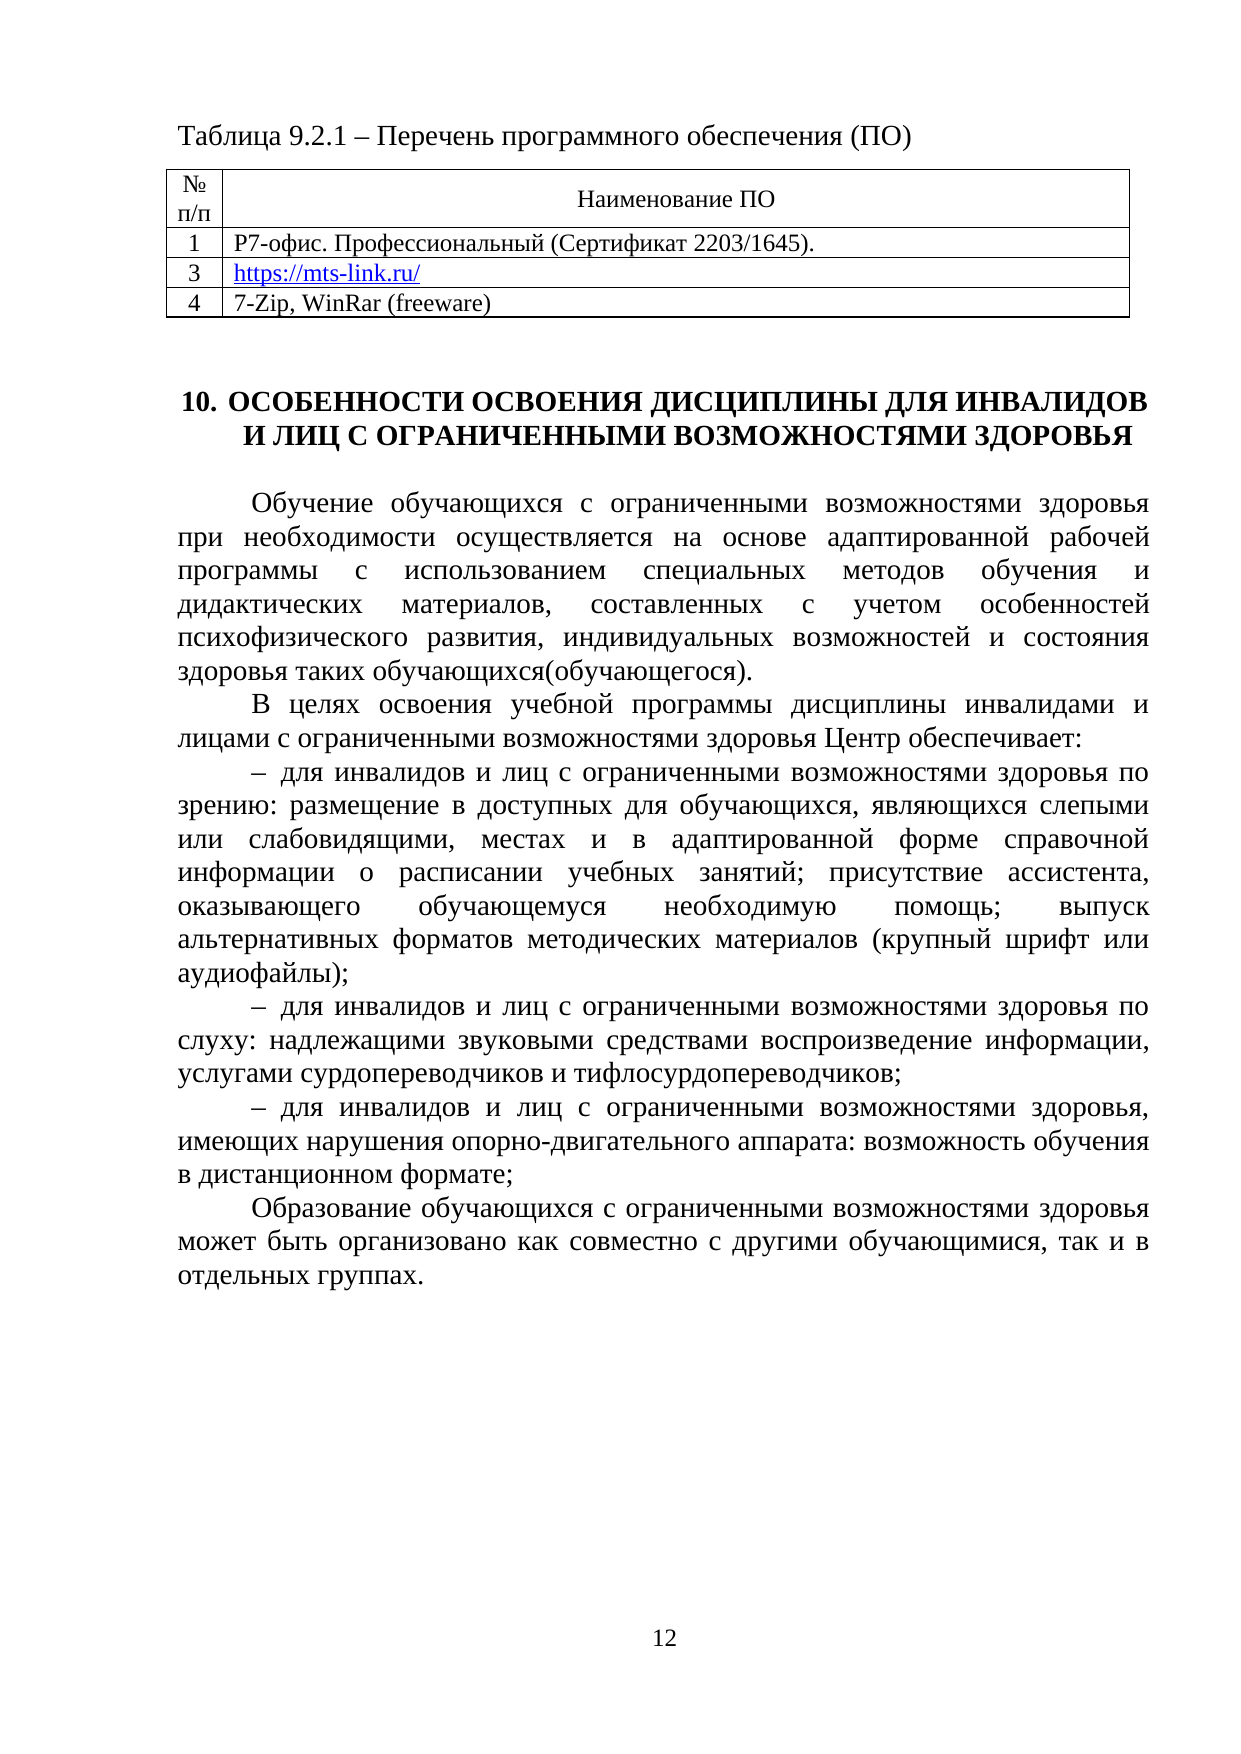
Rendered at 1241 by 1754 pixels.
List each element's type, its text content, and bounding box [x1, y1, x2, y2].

table_header № п/п [167, 170, 222, 227]
table_cell 4 [167, 288, 222, 316]
list для инвалидов и лиц с ограниченными возможностями здоровья, имеющих нарушения опорно-двигательного аппарата: возможность обучения в дистанционном формате; [177, 1089, 1150, 1190]
text В целях освоения учебной программы дисциплины инвалидами и лицами с ограниченными возможностями здоровья Центр обеспечивает: [177, 686, 1150, 753]
list ОСОБЕННОСТИ ОСВОЕНИЯ ДИСЦИПЛИНЫ ДЛЯ ИНВАЛИДОВ И ЛИЦ С ОГРАНИЧЕННЫМИ ВОЗМОЖНОСТЯМИ ЗДОРОВЬЯ [177, 384, 1152, 452]
list для инвалидов и лиц с ограниченными возможностями здоровья по слуху: надлежащими звуковыми средствами воспроизведение информации, услугами сурдопереводчиков и тифлосурдопереводчиков; [177, 988, 1150, 1089]
table_header Наименование ПО [223, 170, 1129, 227]
table_cell P7-офис. Профессиональный (Сертификат 2203/1645). [223, 228, 1129, 257]
table_cell 3 [167, 258, 222, 287]
text Образование обучающихся с ограниченными возможностями здоровья может быть организовано как совместно с другими обучающимися, так и в отдельных группах. [177, 1190, 1150, 1290]
table_cell 1 [167, 228, 222, 257]
table_cell https://mts-link.ru/ [223, 258, 1129, 287]
text Таблица 9.2.1 – Перечень программного обеспечения (ПО) [177, 118, 1152, 152]
list для инвалидов и лиц с ограниченными возможностями здоровья по зрению: размещение в доступных для обучающихся, являющихся слепыми или слабовидящими, местах и в адаптированной форме справочной информации о расписании учебных занятий; присутствие ассистента, оказывающего обучающемуся необходимую помощь; выпуск альтернативных форматов методических материалов (крупный шрифт или аудиофайлы); [177, 754, 1150, 988]
table_cell 7-Zip, WinRar (freeware) [223, 288, 1129, 316]
text Обучение обучающихся с ограниченными возможностями здоровья при необходимости осуществляется на основе адаптированной рабочей программы с использованием специальных методов обучения и дидактических материалов, составленных с учетом особенностей психофизического развития, индивидуальных возможностей и состояния здоровья таких обучающихся(обучающегося). [177, 485, 1150, 686]
